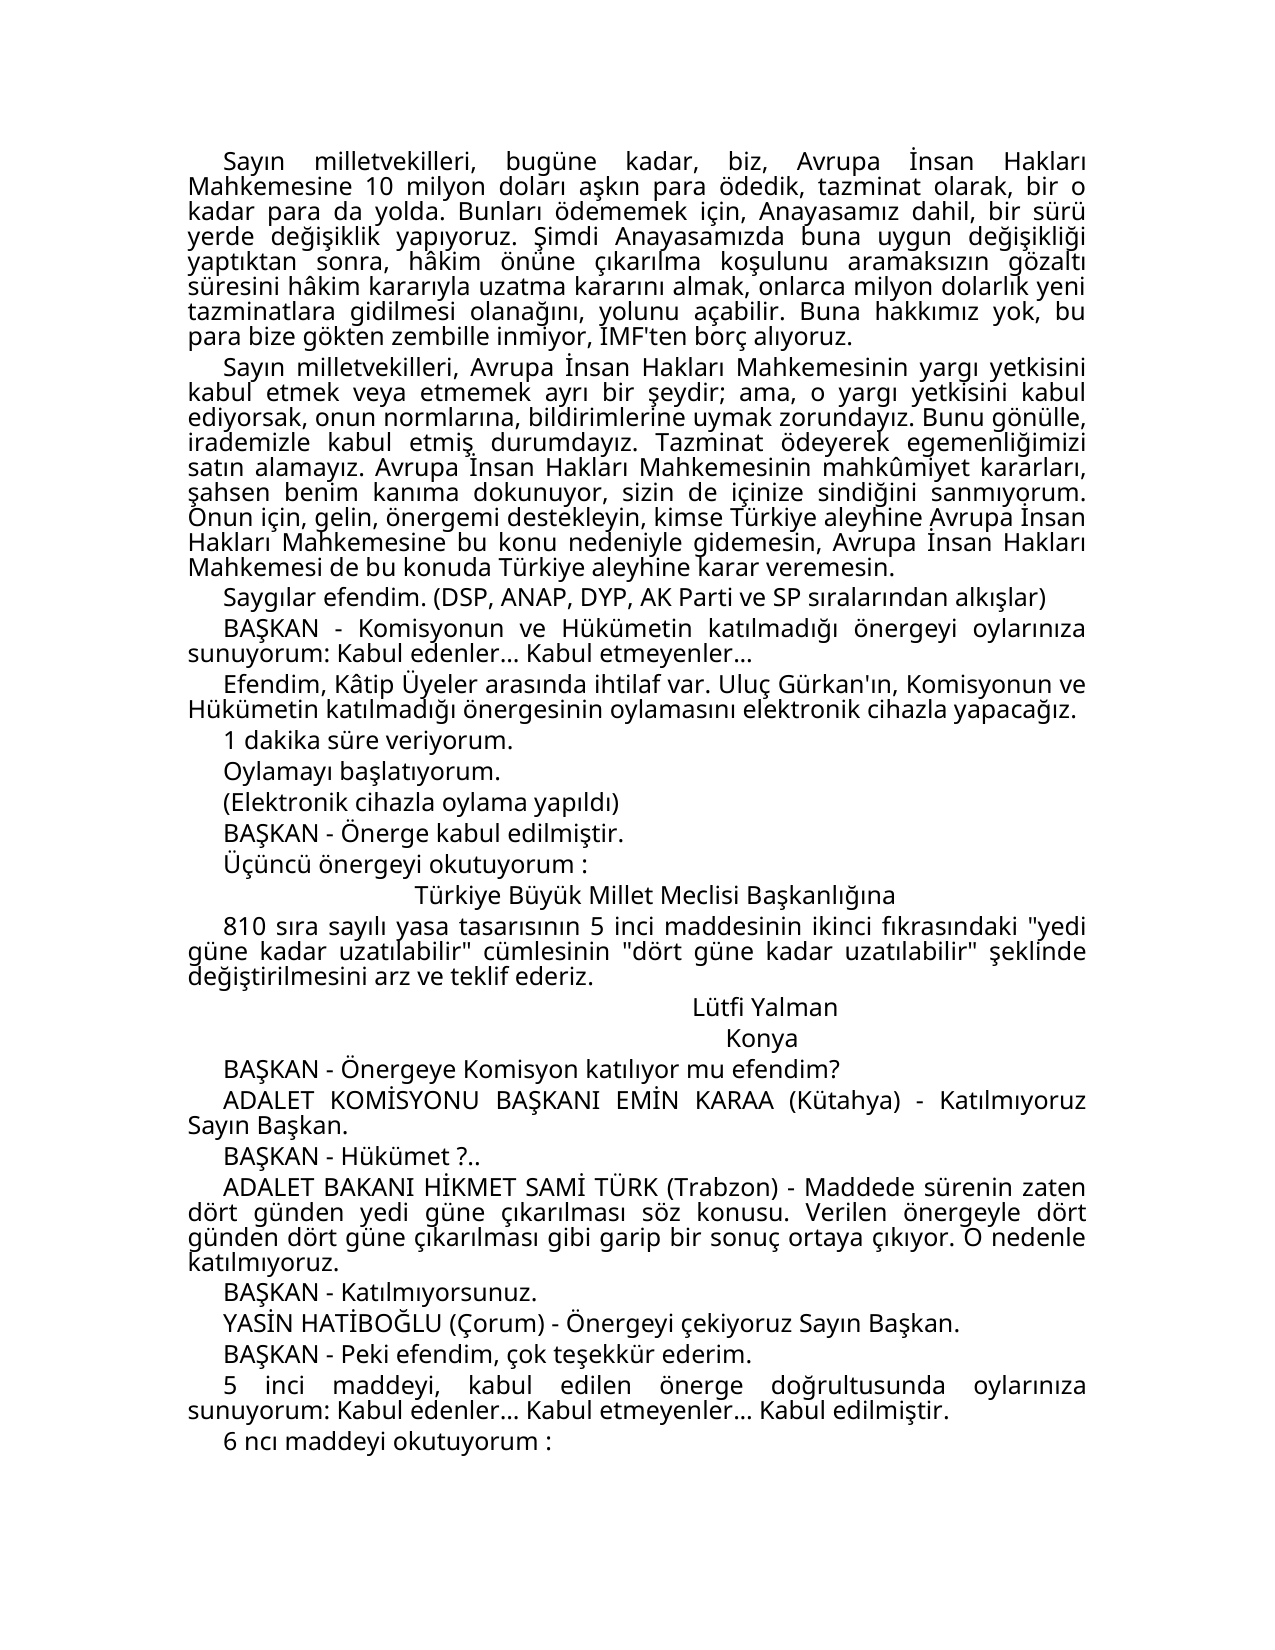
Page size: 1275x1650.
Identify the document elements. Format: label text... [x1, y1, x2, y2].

text Oylamayı başlatıyorum. [187, 761, 1087, 786]
text BAŞKAN - Hükümet ?.. [187, 1145, 1087, 1170]
text YASİN HATİBOĞLU (Çorum) - Önergeyi çekiyoruz Sayın Başkan. [187, 1313, 1087, 1338]
text 6 ncı maddeyi okutuyorum : [187, 1431, 1087, 1456]
text Türkiye Büyük Millet Meclisi Başkanlığına [187, 884, 1087, 909]
text Saygılar efendim. (DSP, ANAP, DYP, AK Parti ve SP sıralarından alkışlar) [187, 587, 1087, 612]
text ADALET KOMİSYONU BAŞKANI EMİN KARAA (Kütahya) - Katılmıyoruz Sayın Başkan. [187, 1089, 1087, 1139]
text ADALET BAKANI HİKMET SAMİ TÜRK (Trabzon) - Maddede sürenin zaten dört günden yedi güne çıkarılması söz konusu. Verilen önergeyle dört günden dört güne çıkarılması gibi garip bir sonuç ortaya çıkıyor. O nedenle katılmıyoruz. [187, 1176, 1087, 1276]
text BAŞKAN - Önergeye Komisyon katılıyor mu efendim? [187, 1058, 1087, 1083]
text Sayın milletvekilleri, bugüne kadar, biz, Avrupa İnsan Hakları Mahkemesine 10 milyon doları aşkın para ödedik, tazminat olarak, bir o kadar para da yolda. Bunları ödememek için, Anayasamız dahil, bir sürü yerde değişiklik yapıyoruz. Şimdi Anayasamızda buna uygun değişikliği yaptıktan sonra, hâkim önüne çıkarılma koşulunu aramaksızın gözaltı süresini hâkim kararıyla uzatma kararını almak, onlarca milyon dolarlık yeni tazminatlara gidilmesi olanağını, yolunu açabilir. Buna hakkımız yok, bu para bize gökten zembille inmiyor, IMF'ten borç alıyoruz. [187, 150, 1087, 350]
text 5 inci maddeyi, kabul edilen önerge doğrultusunda oylarınıza sunuyorum: Kabul edenler... Kabul etmeyenler... Kabul edilmiştir. [187, 1375, 1087, 1425]
text BAŞKAN - Önerge kabul edilmiştir. [187, 822, 1087, 847]
text Efendim, Kâtip Üyeler arasında ihtilaf var. Uluç Gürkan'ın, Komisyonun ve Hükümetin katılmadığı önergesinin oylamasını elektronik cihazla yapacağız. [187, 674, 1087, 724]
text Konya [187, 1027, 1087, 1052]
text BAŞKAN - Katılmıyorsunuz. [187, 1282, 1087, 1307]
text 810 sıra sayılı yasa tasarısının 5 inci maddesinin ikinci fıkrasındaki "yedi güne kadar uzatılabilir" cümlesinin "dört güne kadar uzatılabilir" şeklinde değiştirilmesini arz ve teklif ederiz. [187, 915, 1087, 990]
text Lütfi Yalman [187, 996, 1087, 1021]
text (Elektronik cihazla oylama yapıldı) [187, 792, 1087, 817]
text BAŞKAN - Komisyonun ve Hükümetin katılmadığı önergeyi oylarınıza sunuyorum: Kabul edenler... Kabul etmeyenler... [187, 618, 1087, 668]
text Üçüncü önergeyi okutuyorum : [187, 853, 1087, 878]
text 1 dakika süre veriyorum. [187, 730, 1087, 755]
text Sayın milletvekilleri, Avrupa İnsan Hakları Mahkemesinin yargı yetkisini kabul etmek veya etmemek ayrı bir şeydir; ama, o yargı yetkisini kabul ediyorsak, onun normlarına, bildirimlerine uymak zorundayız. Bunu gönülle, irademizle kabul etmiş durumdayız. Tazminat ödeyerek egemenliğimizi satın alamayız. Avrupa İnsan Hakları Mahkemesinin mahkûmiyet kararları, şahsen benim kanıma dokunuyor, sizin de içinize sindiğini sanmıyorum. Onun için, gelin, önergemi destekleyin, kimse Türkiye aleyhine Avrupa İnsan Hakları Mahkemesine bu konu nedeniyle gidemesin, Avrupa İnsan Hakları Mahkemesi de bu konuda Türkiye aleyhine karar veremesin. [187, 356, 1087, 581]
text BAŞKAN - Peki efendim, çok teşekkür ederim. [187, 1344, 1087, 1369]
